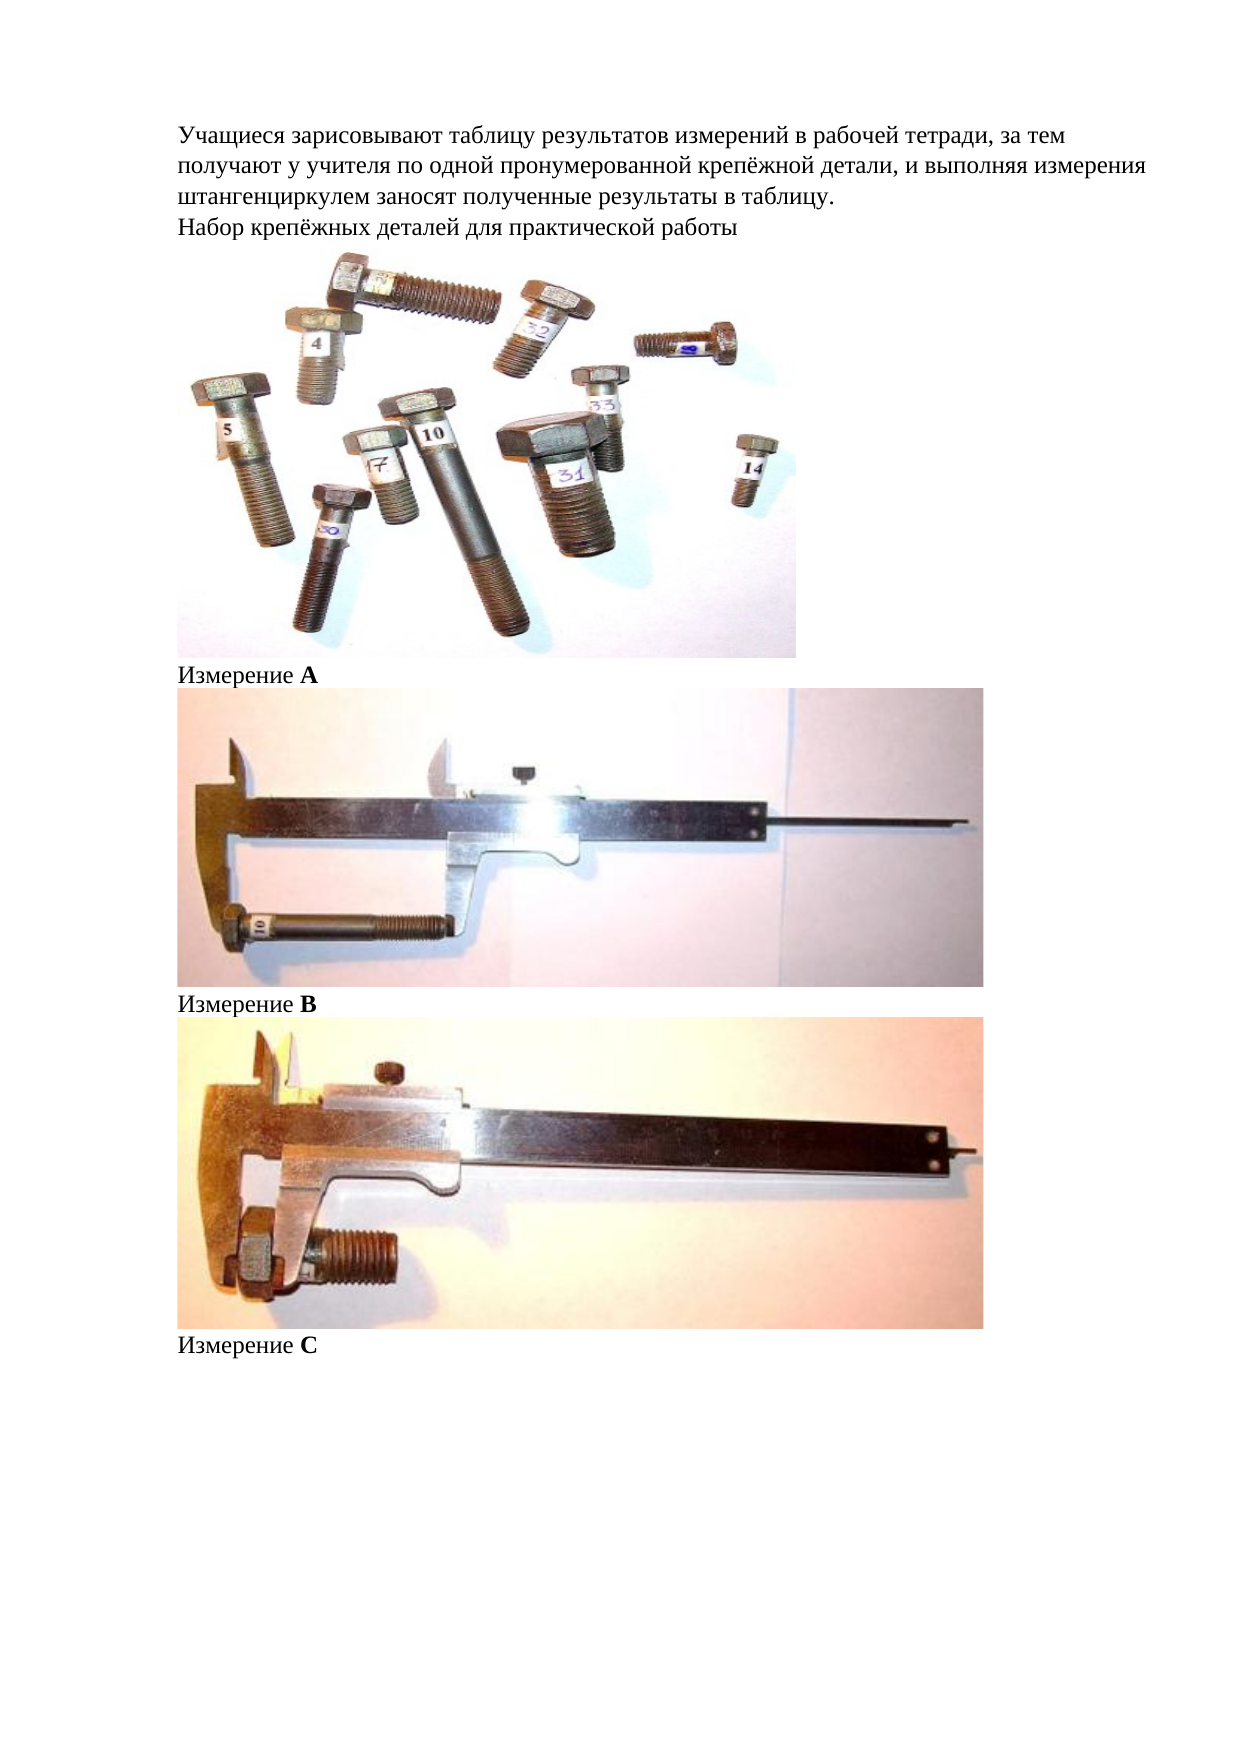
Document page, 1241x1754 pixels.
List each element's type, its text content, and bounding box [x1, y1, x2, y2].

picture [177, 240, 796, 658]
picture [177, 688, 984, 987]
text Измерение A [177, 658, 1152, 688]
text Измерение B [177, 987, 1152, 1017]
text Учащиеся зарисовывают таблицу результатов измерений в рабочей тетради, за тем получают у учителя по одной пронумерованной крепёжной детали, и выполняя измерения штангенциркулем заносят полученные результаты в таблицу. [177, 118, 1152, 210]
text Набор крепёжных деталей для практической работы [177, 210, 1152, 241]
picture [177, 1017, 984, 1329]
text Измерение C [177, 1328, 1152, 1359]
